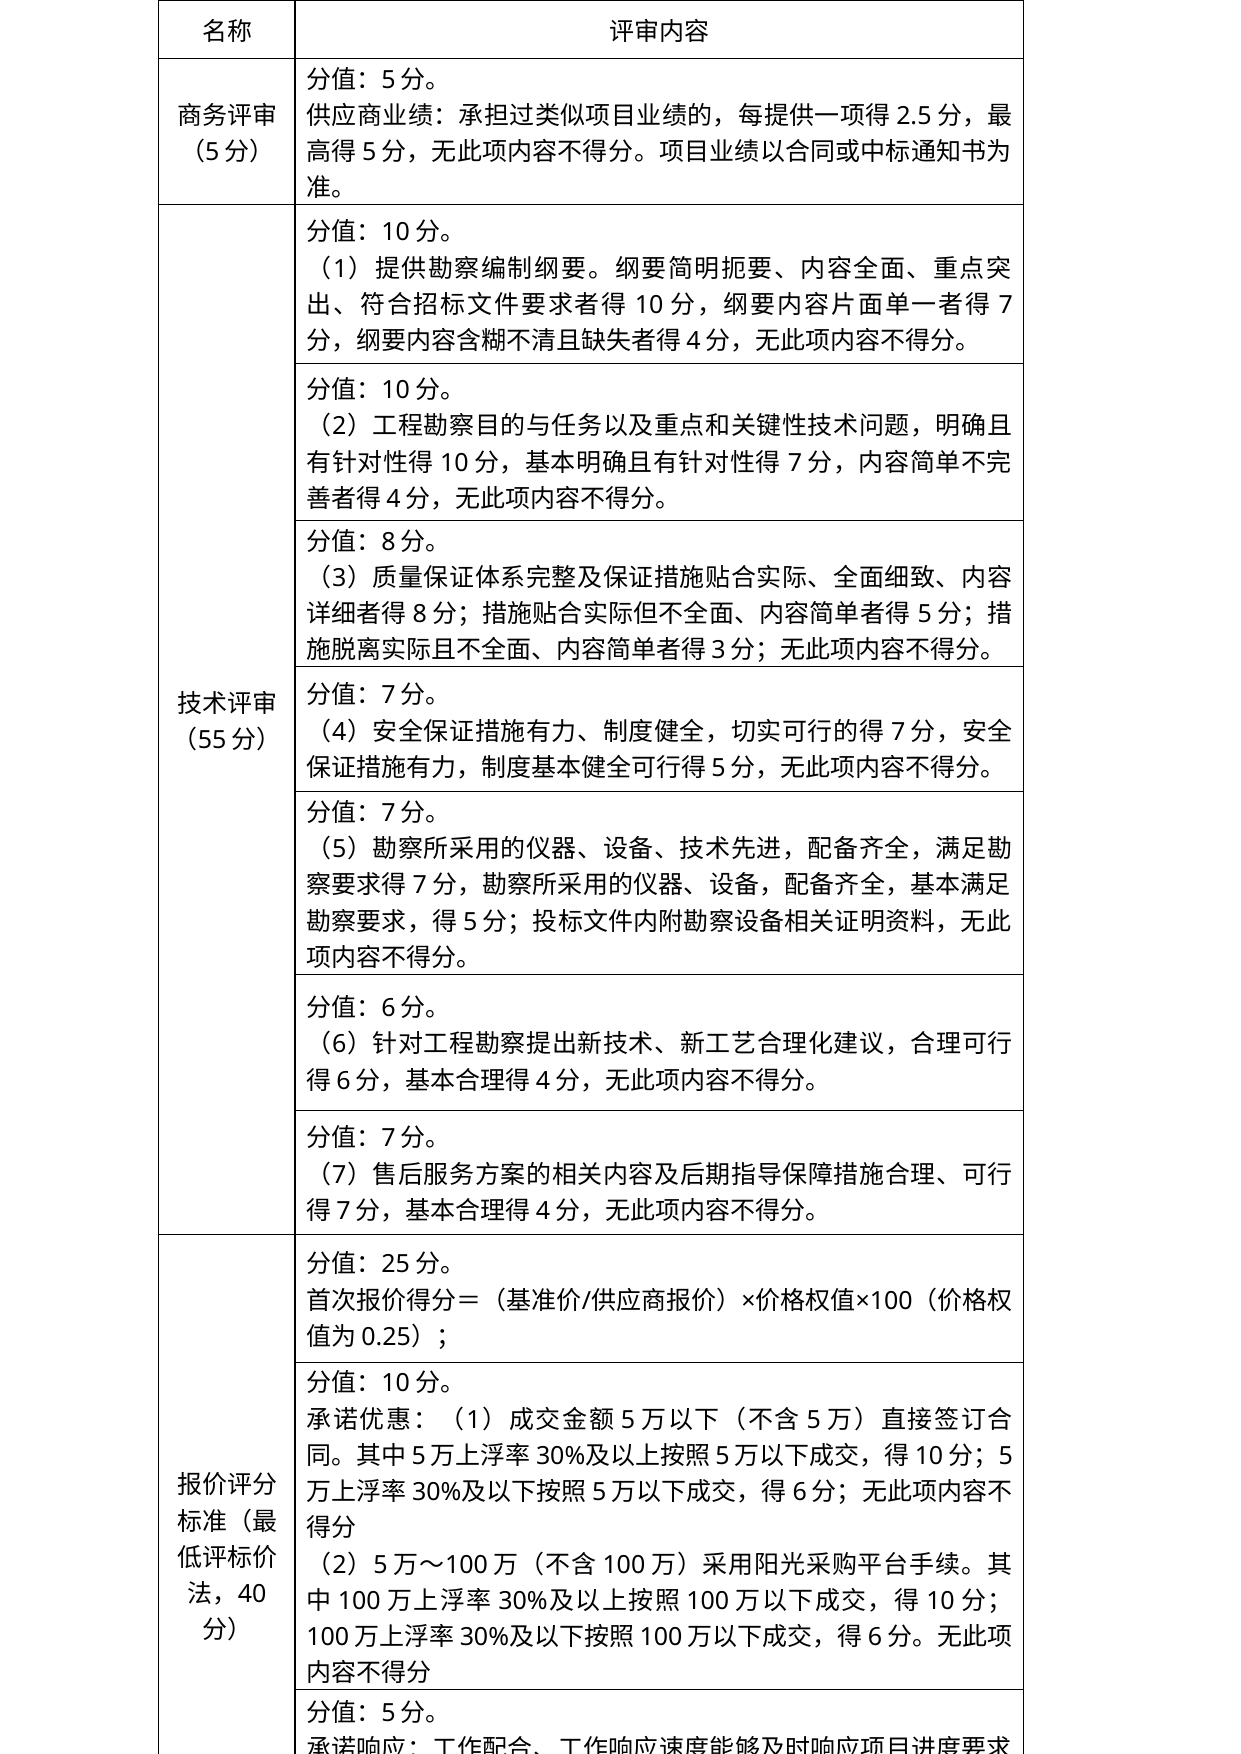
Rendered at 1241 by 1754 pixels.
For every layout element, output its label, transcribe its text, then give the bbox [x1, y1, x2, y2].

table_cell 分值：10分。 承诺优惠：（1）成交金额5万以下（不含5万）直接签订合同。其中5万上浮率30%及以上按照5万以下成交，得10分；5万上浮率30%及以下按照5万以下成交，得6分；无此项内容不得分 （2）5万～100万（不含100万）采用阳光采购平台手续。其中100万上浮率30%及以上按照100万以下成交，得10分；100万上浮率30%及以下按照100万以下成交，得6分。无此项内容不得分 [296, 1363, 1023, 1689]
table_cell 分值：25分。 首次报价得分＝（基准价/供应商报价）×价格权值×100（价格权值为0.25）； [296, 1235, 1023, 1362]
table_cell 报价评分标准（最低评标价法，40分） [159, 1235, 294, 1754]
table_cell 分值：6分。 （6）针对工程勘察提出新技术、新工艺合理化建议，合理可行得6分，基本合理得4分，无此项内容不得分。 [296, 975, 1023, 1110]
table_cell 技术评审 （55分） [159, 205, 294, 1234]
table_header 评审内容 [296, 1, 1023, 58]
table_cell 分值：5分。 供应商业绩：承担过类似项目业绩的，每提供一项得2.5分，最高得5分，无此项内容不得分。项目业绩以合同或中标通知书为准。 [296, 59, 1023, 204]
table_cell 分值：7分。 （4）安全保证措施有力、制度健全，切实可行的得7分，安全保证措施有力，制度基本健全可行得5分，无此项内容不得分。 [296, 667, 1023, 791]
table_cell 商务评审 （5分） [159, 59, 294, 204]
table_cell 分值：5分。 承诺响应：工作配合、工作响应速度能够及时响应项目进度要求并完成项目进度内的工作内容，得5分；工作配合、工作响应速度不能及时响应项目进度要求并完成项目进度内的工作内容，得3分；无此项内容不得分 [296, 1690, 1023, 1754]
table_header 名称 [159, 1, 294, 58]
table_cell 分值：7分。 （7）售后服务方案的相关内容及后期指导保障措施合理、可行得7分，基本合理得4分，无此项内容不得分。 [296, 1111, 1023, 1234]
table_cell 分值：10分。 （1）提供勘察编制纲要。纲要简明扼要、内容全面、重点突出、符合招标文件要求者得10分，纲要内容片面单一者得7分，纲要内容含糊不清且缺失者得4分，无此项内容不得分。 [296, 205, 1023, 363]
table_cell 分值：10分。 （2）工程勘察目的与任务以及重点和关键性技术问题，明确且有针对性得10分，基本明确且有针对性得7分，内容简单不完善者得4分，无此项内容不得分。 [296, 364, 1023, 520]
table_cell 分值：7分。 （5）勘察所采用的仪器、设备、技术先进，配备齐全，满足勘察要求得7分，勘察所采用的仪器、设备，配备齐全，基本满足勘察要求，得5分；投标文件内附勘察设备相关证明资料，无此项内容不得分。 [296, 792, 1023, 973]
table_cell 分值：8分。 （3）质量保证体系完整及保证措施贴合实际、全面细致、内容详细者得8分；措施贴合实际但不全面、内容简单者得5分；措施脱离实际且不全面、内容简单者得3分；无此项内容不得分。 [296, 521, 1023, 666]
